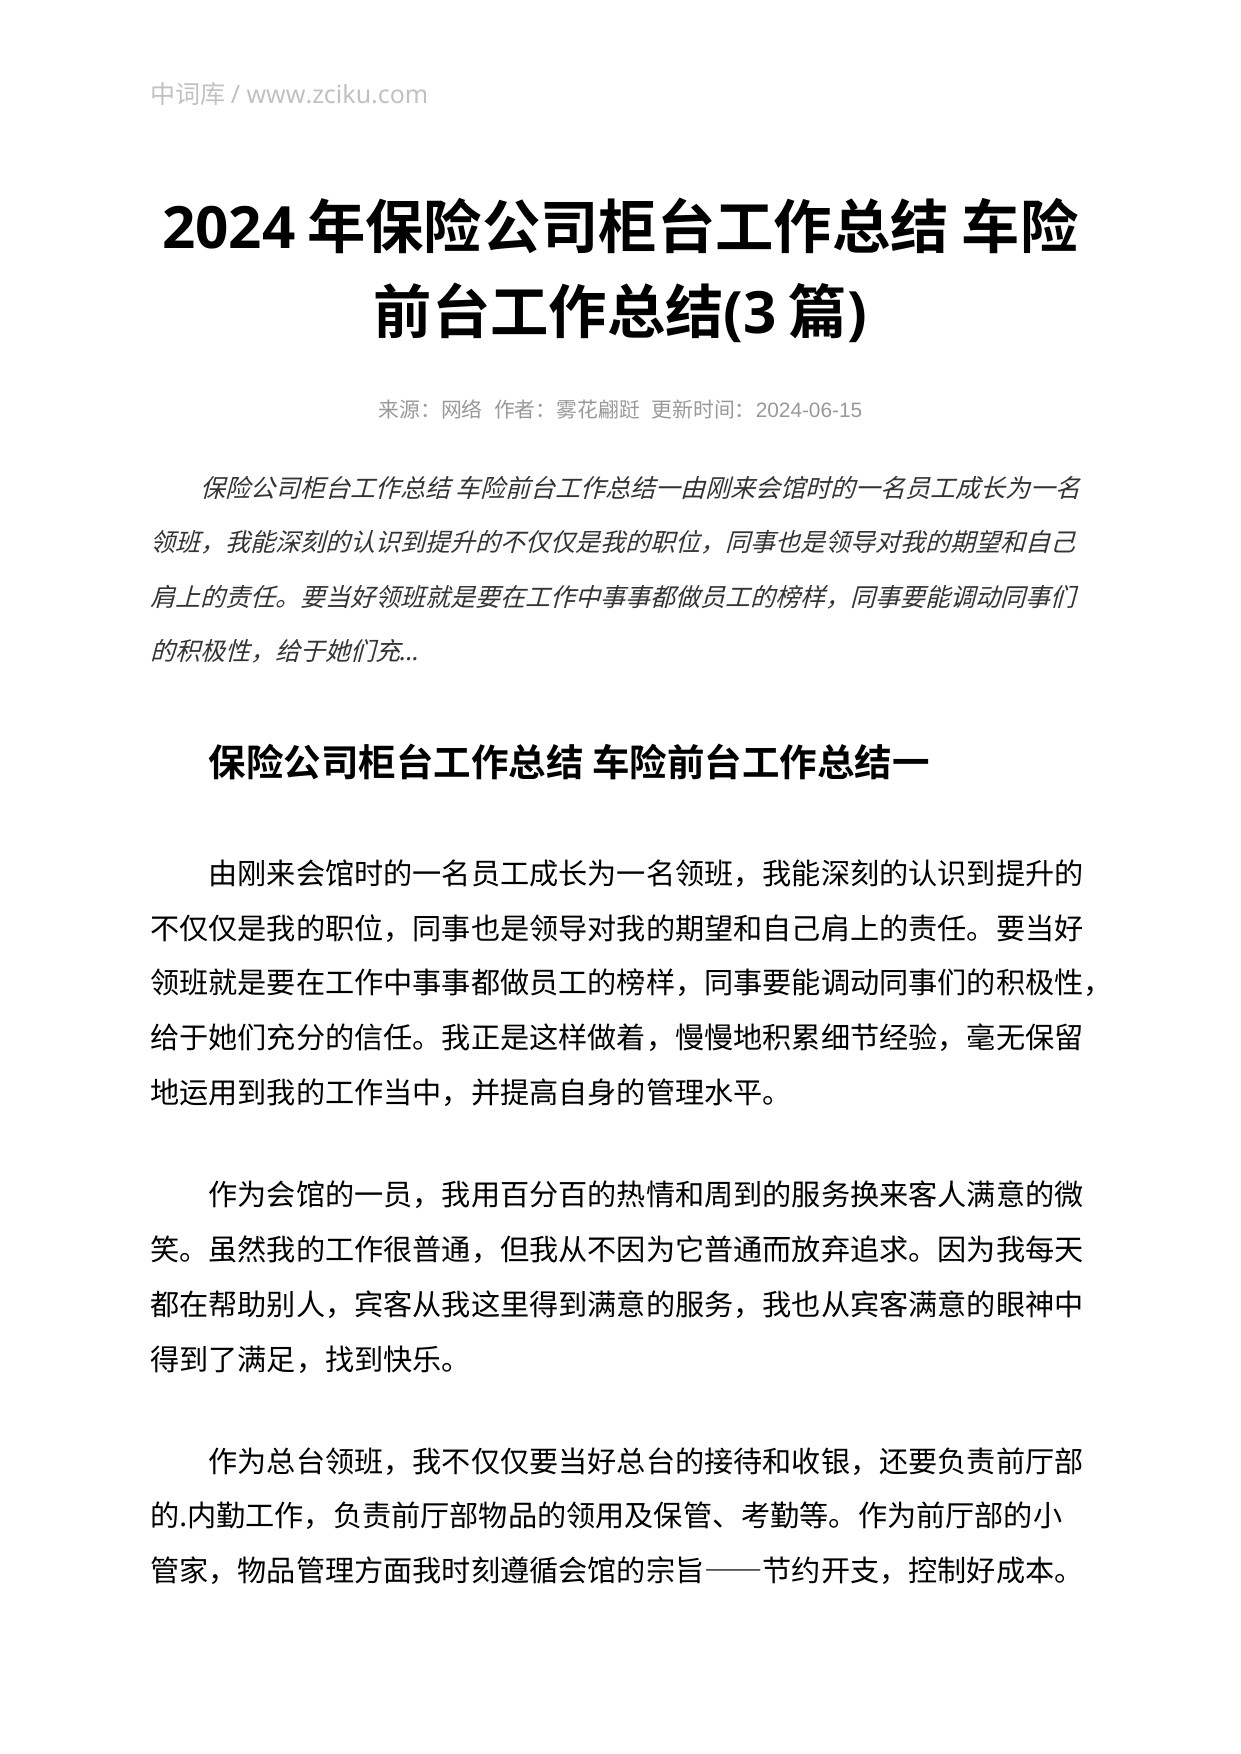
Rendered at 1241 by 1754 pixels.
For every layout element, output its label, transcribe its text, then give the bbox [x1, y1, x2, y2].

text 由刚来会馆时的一名员工成长为一名领班，我能深刻的认识到提升的不仅仅是我的职位，同事也是领导对我的期望和自己肩上的责任。要当好领班就是要在工作中事事都做员工的榜样，同事要能调动同事们的积极性，给于她们充分的信任。我正是这样做着，慢慢地积累细节经验，毫无保留地运用到我的工作当中，并提高自身的管理水平。 [150, 850, 1090, 1112]
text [150, 1438, 1090, 1590]
text 作为会馆的一员，我用百分百的热情和周到的服务换来客人满意的微笑。虽然我的工作很普通，但我从不因为它普通而放弃追求。因为我每天都在帮助别人，宾客从我这里得到满意的服务，我也从宾客满意的眼神中得到了满足，找到快乐。 [150, 1172, 1090, 1379]
subtitle 2024年保险公司柜台工作总结 车险前台工作总结(3篇) [150, 181, 1090, 351]
text 保险公司柜台工作总结 车险前台工作总结一 [150, 733, 1090, 787]
text 来源：网络 作者：雾花翩跹 更新时间：2024-06-15 [150, 398, 1090, 422]
text 保险公司柜台工作总结 车险前台工作总结一由刚来会馆时的一名员工成长为一名领班，我能深刻的认识到提升的不仅仅是我的职位，同事也是领导对我的期望和自己肩上的责任。要当好领班就是要在工作中事事都做员工的榜样，同事要能调动同事们的积极性，给于她们充... [150, 468, 1090, 668]
